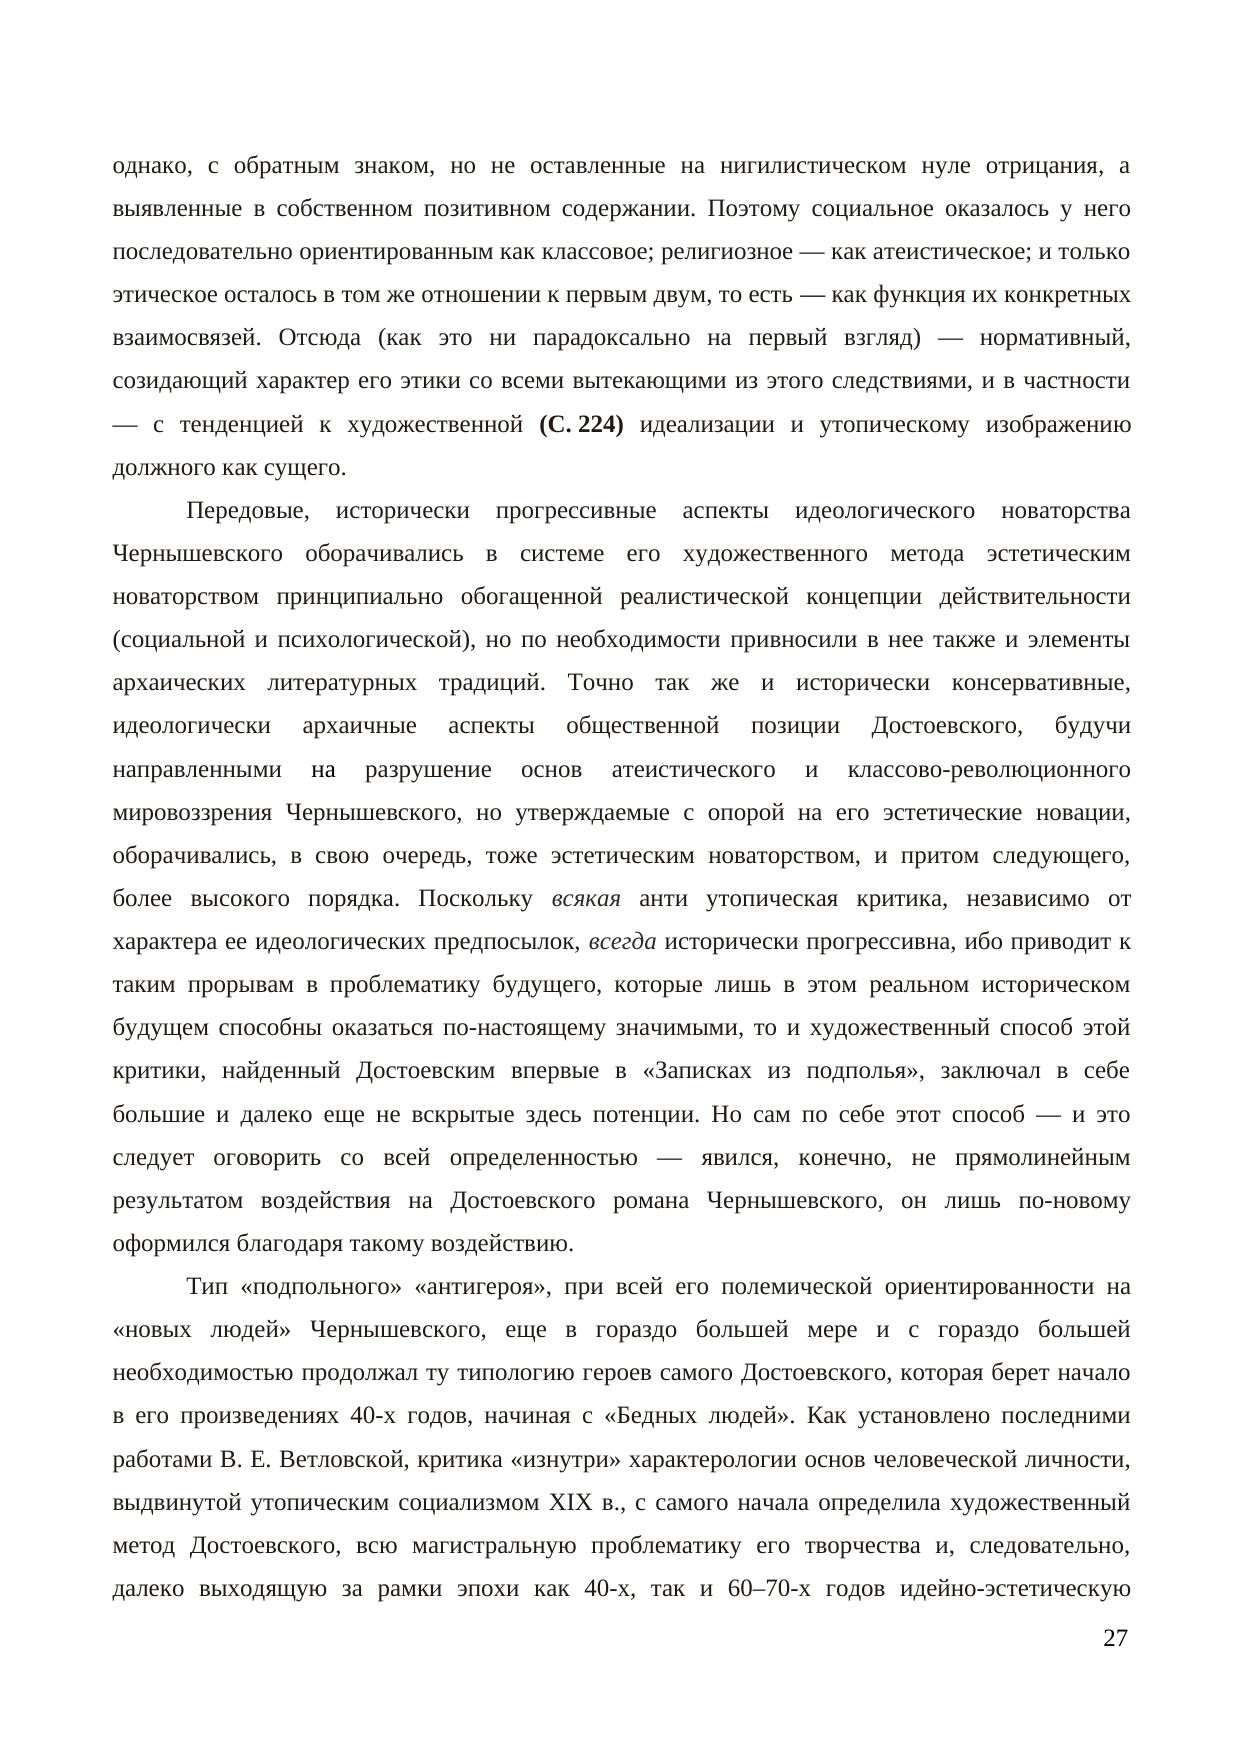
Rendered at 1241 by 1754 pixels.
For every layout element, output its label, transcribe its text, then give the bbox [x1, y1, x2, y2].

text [112, 150, 1132, 481]
text Передовые, исторически прогрессивные аспекты идеологического новаторства Чернышевского оборачивались в системе его художественного метода эстетическим новаторством принципиально обогащенной реалистической концепции действительности (социальной и психологической), но по необходимости привносили в нее также и элементы архаических литературных традиций. Точно так же и исторически консервативные, идеологически архаичные аспекты общественной позиции Достоевского, будучи направленными на разрушение основ атеистического и классово-революционного мировоззрения Чернышевского, но утверждаемые с опорой на его эстетические новации, оборачивались, в свою очередь, тоже эстетическим новаторством, и притом следующего, более высокого порядка. Поскольку всякая анти утопическая критика, независимо от характера ее идеологических предпосылок, всегда исторически прогрессивна, ибо приводит к таким прорывам в проблематику будущего, которые лишь в этом реальном историческом будущем способны оказаться по-настоящему значимыми, то и художественный способ этой критики, найденный Достоевским впервые в «Записках из подполья», заключал в себе большие и далеко еще не вскрытые здесь потенции. Но сам по себе этот способ — и это следует оговорить со всей определенностью — явился, конечно, не прямолинейным результатом воздействия на Достоевского романа Чернышевского, он лишь по-новому оформился благодаря такому воздействию. [112, 495, 1132, 1257]
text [112, 1271, 1132, 1602]
